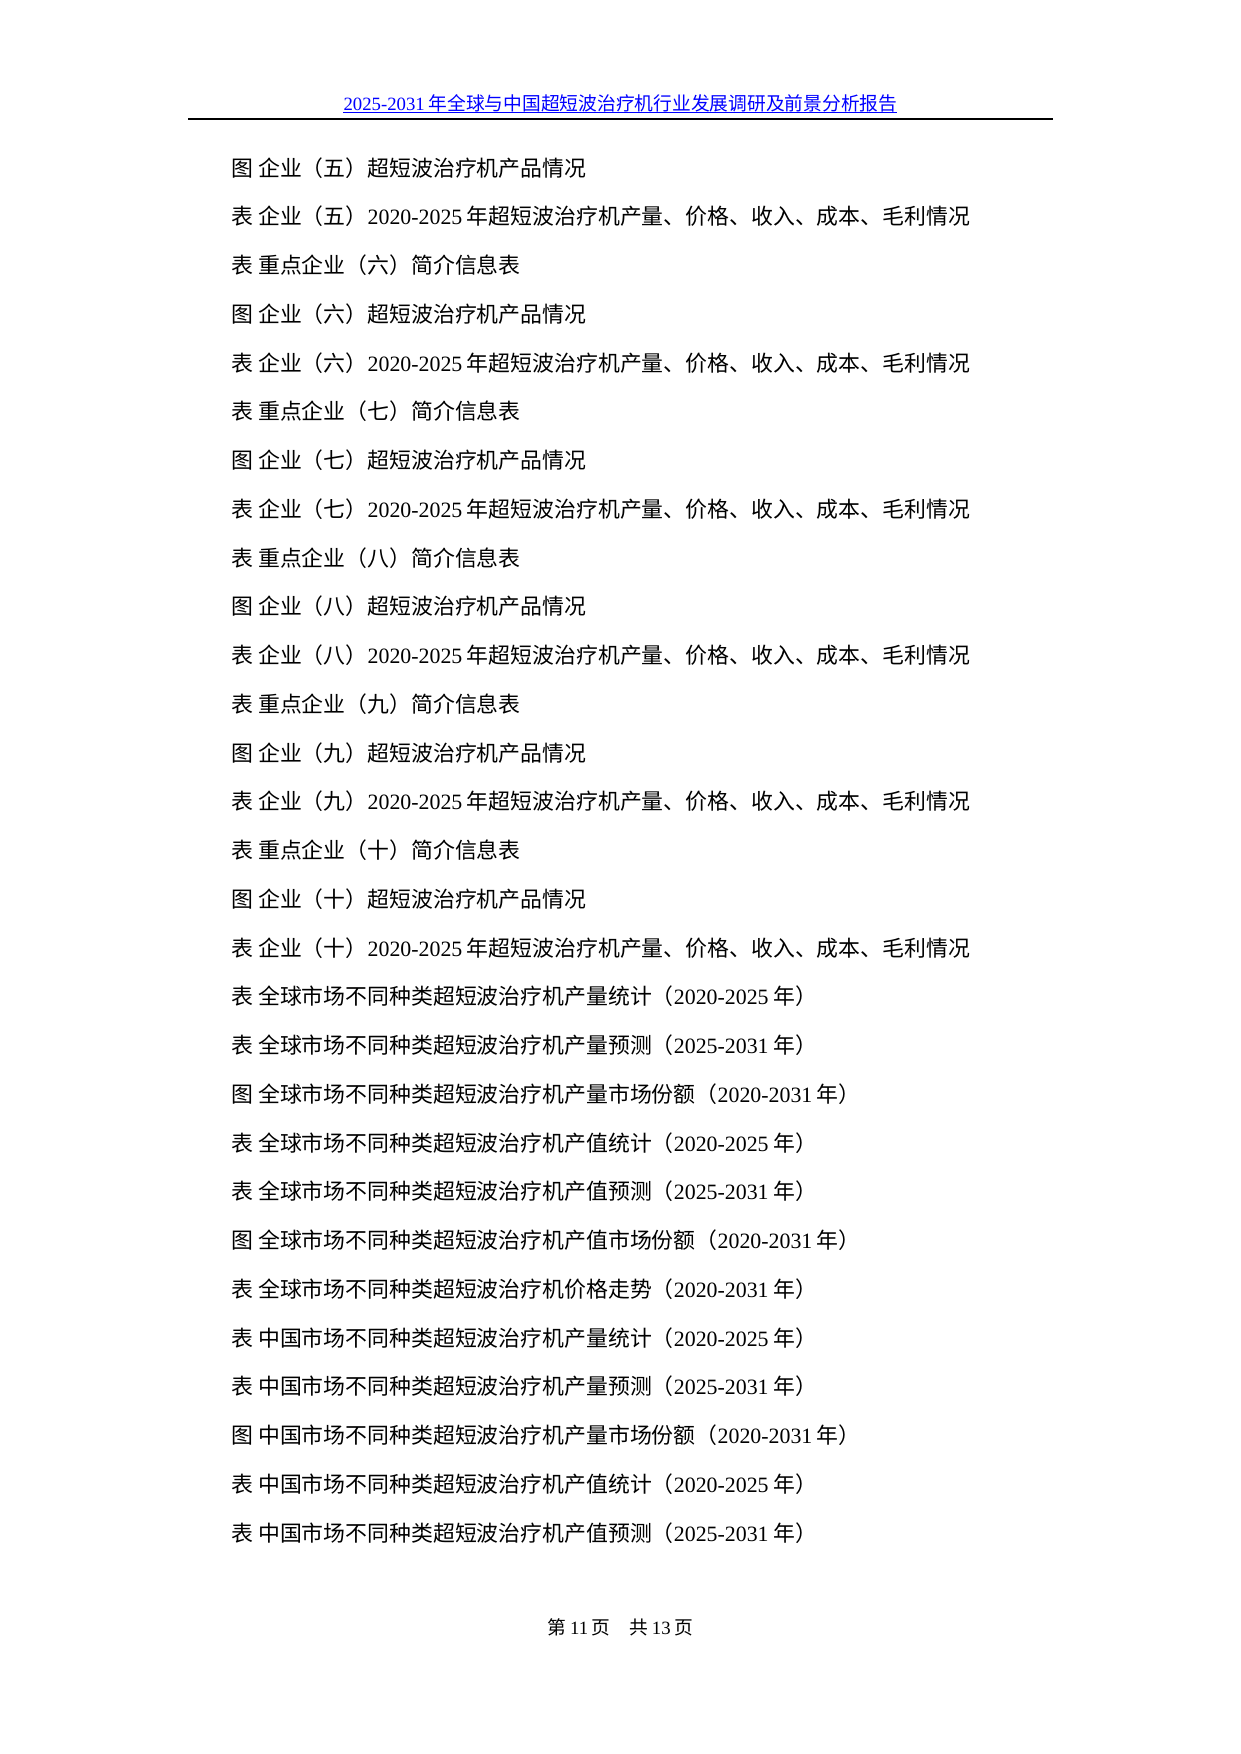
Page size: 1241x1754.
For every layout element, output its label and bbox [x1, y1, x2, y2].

text [187, 150, 1053, 1548]
